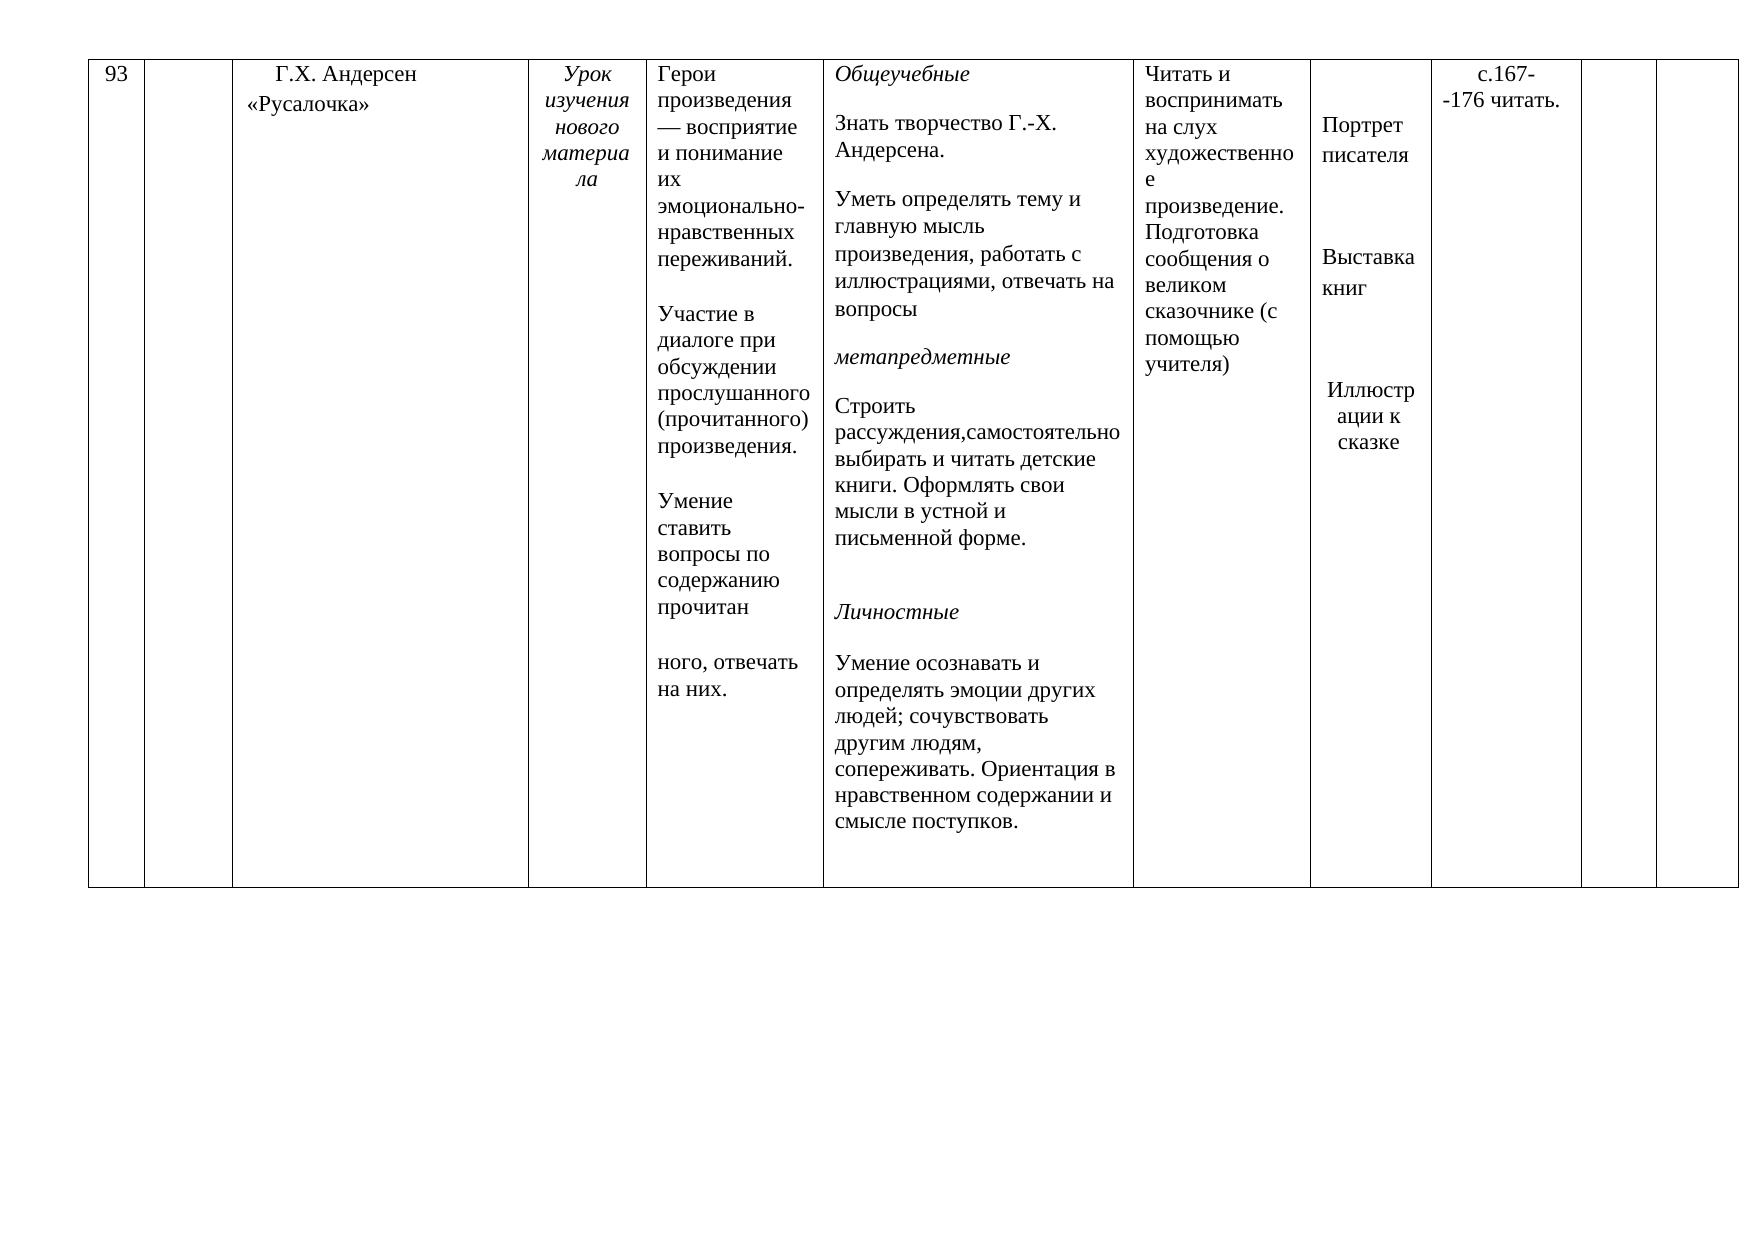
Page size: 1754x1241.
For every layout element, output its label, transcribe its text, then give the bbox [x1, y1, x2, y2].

table_cell Портрет писателя Выставка книг Иллюстрации к сказке [1311, 60, 1431, 887]
table_cell Читать и воспринимать на слух художественное произведение. Подготовка сообщения о великом сказочнике (с помощью учителя) [1134, 60, 1310, 887]
table_cell Урок изучения нового материала [529, 60, 646, 887]
table_cell Герои произведения — восприятие и понимание их эмоционально-нравственных переживаний. Участие в диалоге при обсуждении прослушанного (прочитанного) произведения. Умение ставить вопросы по содержанию прочитан ного, отвечать на них. [647, 60, 823, 887]
table_cell [1582, 60, 1656, 887]
table_cell [145, 60, 232, 887]
table_cell с.167- -176 читать. [1432, 60, 1581, 887]
table_cell 93 [89, 60, 144, 887]
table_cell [233, 60, 528, 887]
table_cell Общеучебные Знать творчество Г.-Х. Андерсена. Уметь определять тему и главную мысль произведения, работать с иллюстрациями, отвечать на вопросы метапредметные Строить рассуждения,самостоятельно выбирать и читать детские книги. Оформлять свои мысли в устной и письменной форме. Личностные Умение осознавать и определять эмоции других людей; сочувствовать другим людям, сопереживать. Ориентация в нравственном содержании и смысле поступков. [824, 60, 1133, 887]
table_cell [1657, 60, 1738, 887]
